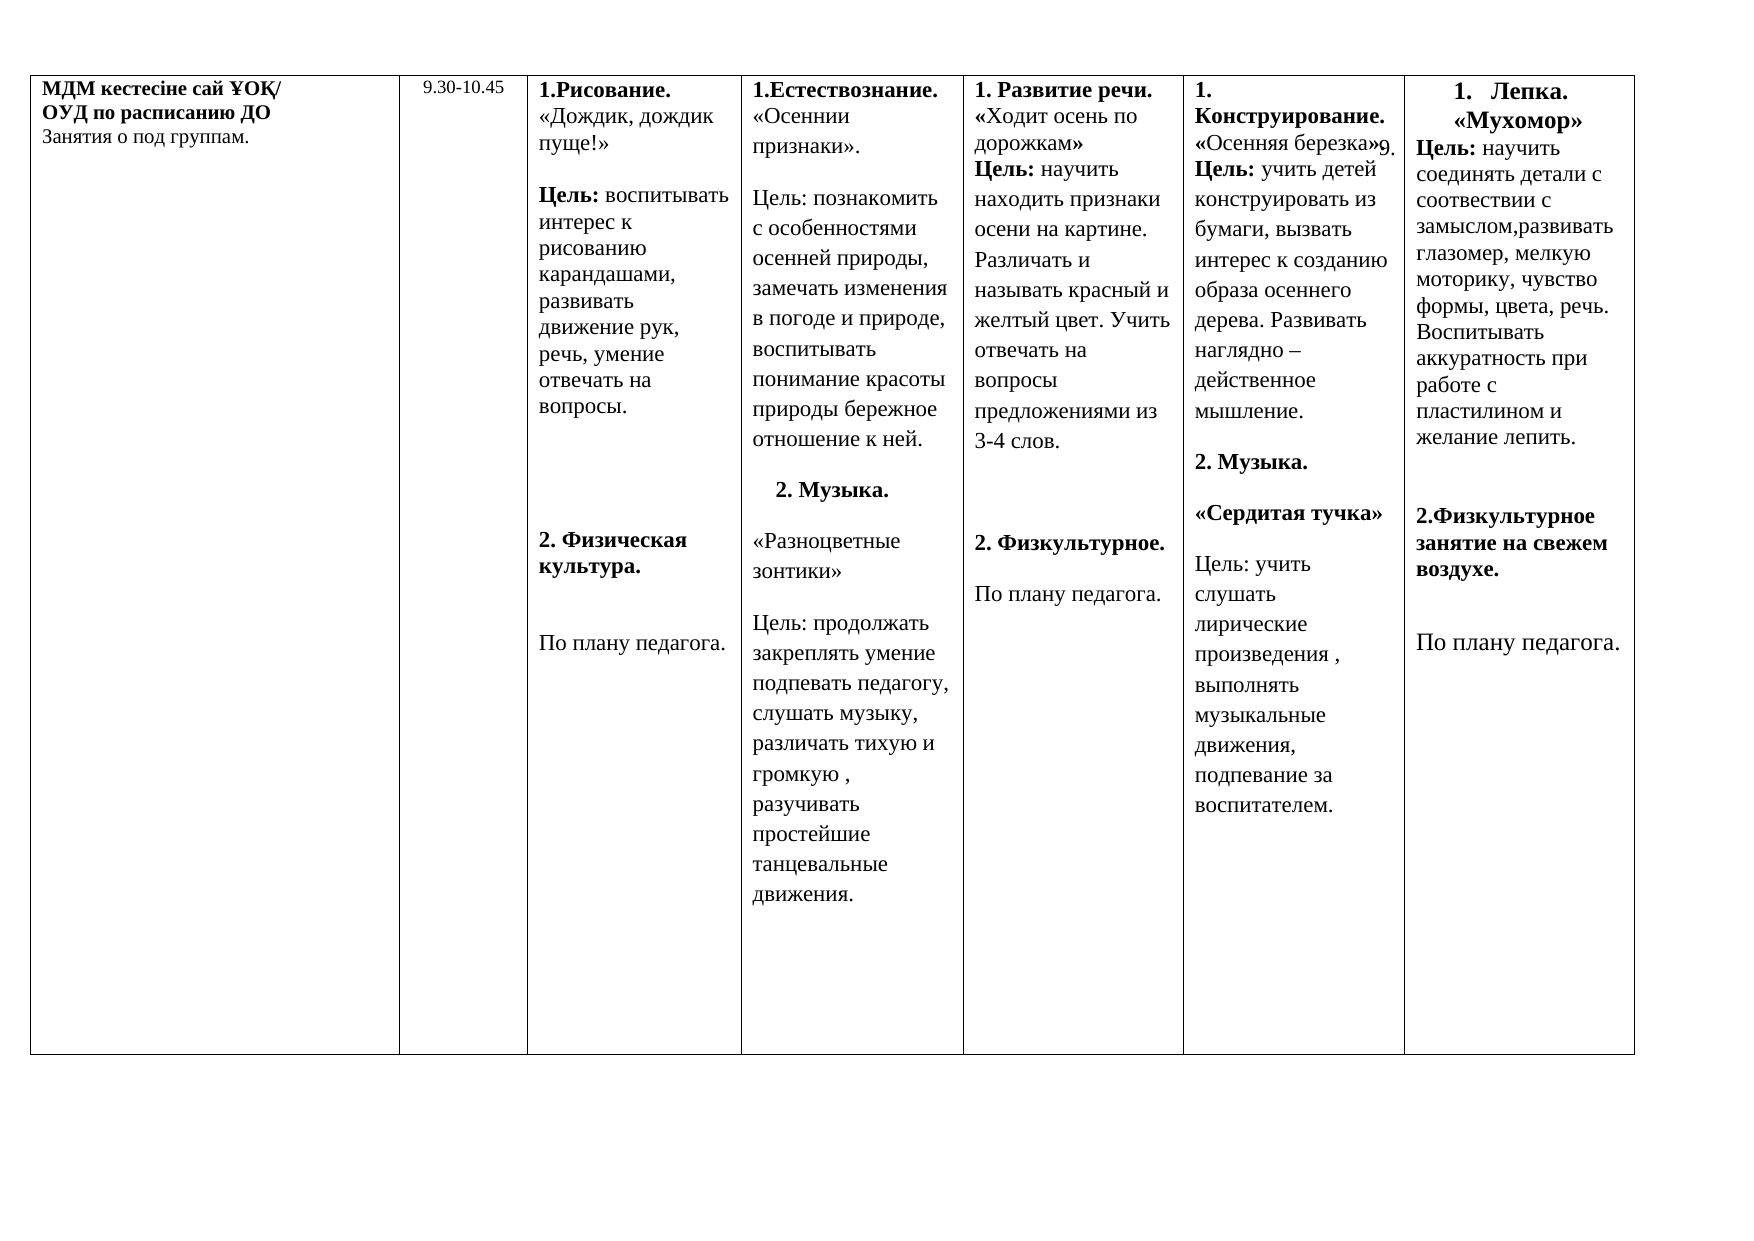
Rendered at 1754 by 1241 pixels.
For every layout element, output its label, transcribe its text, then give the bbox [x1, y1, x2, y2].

table_cell Лепка. «Мухомор» Цель: научить соединять детали с соотвествии с замыслом,развивать глазомер, мелкую моторику, чувство формы, цвета, речь. Воспитывать аккуратность при работе с пластилином и желание лепить. 2.Физкультурное занятие на свежем воздухе. По плану педагога. [1405, 76, 1634, 1054]
table_cell 1.Естествознание. «Осеннии признаки». Цель: познакомить с особенностями осенней природы, замечать изменения в погоде и природе, воспитывать понимание красоты природы бережное отношение к ней. 2. Музыка. «Разноцветные зонтики» Цель: продолжать закреплять умение подпевать педагогу, слушать музыку, различать тихую и громкую , разучивать простейшие танцевальные движения. [742, 76, 963, 1054]
table_cell 1. Конструирование. «Осенняя березка». Цель: учить детей конструировать из бумаги, вызвать интерес к созданию образа осеннего дерева. Развивать наглядно – действенное мышление. 2. Музыка. «Сердитая тучка» Цель: учить слушать лирические произведения , выполнять музыкальные движения, подпевание за воспитателем. [1184, 76, 1404, 1054]
table_cell 1.Рисование. «Дождик, дождик пуще!» Цель: воспитывать интерес к рисованию карандашами, развивать движение рук, речь, умение отвечать на вопросы. 2. Физическая культура. По плану педагога. [528, 76, 741, 1054]
table_cell 1. Развитие речи. «Ходит осень по дорожкам» Цель: научить находить признаки осени на картине. Различать и называть красный и желтый цвет. Учить отвечать на вопросы предложениями из 3-4 слов. 2. Физкультурное. По плану педагога. [964, 76, 1183, 1054]
table_cell МДМ кестесіне сай ҰОҚ/ ОУД по расписанию ДО Занятия о под группам. [31, 76, 399, 1054]
table_cell 9.30-10.45 [400, 76, 527, 1054]
